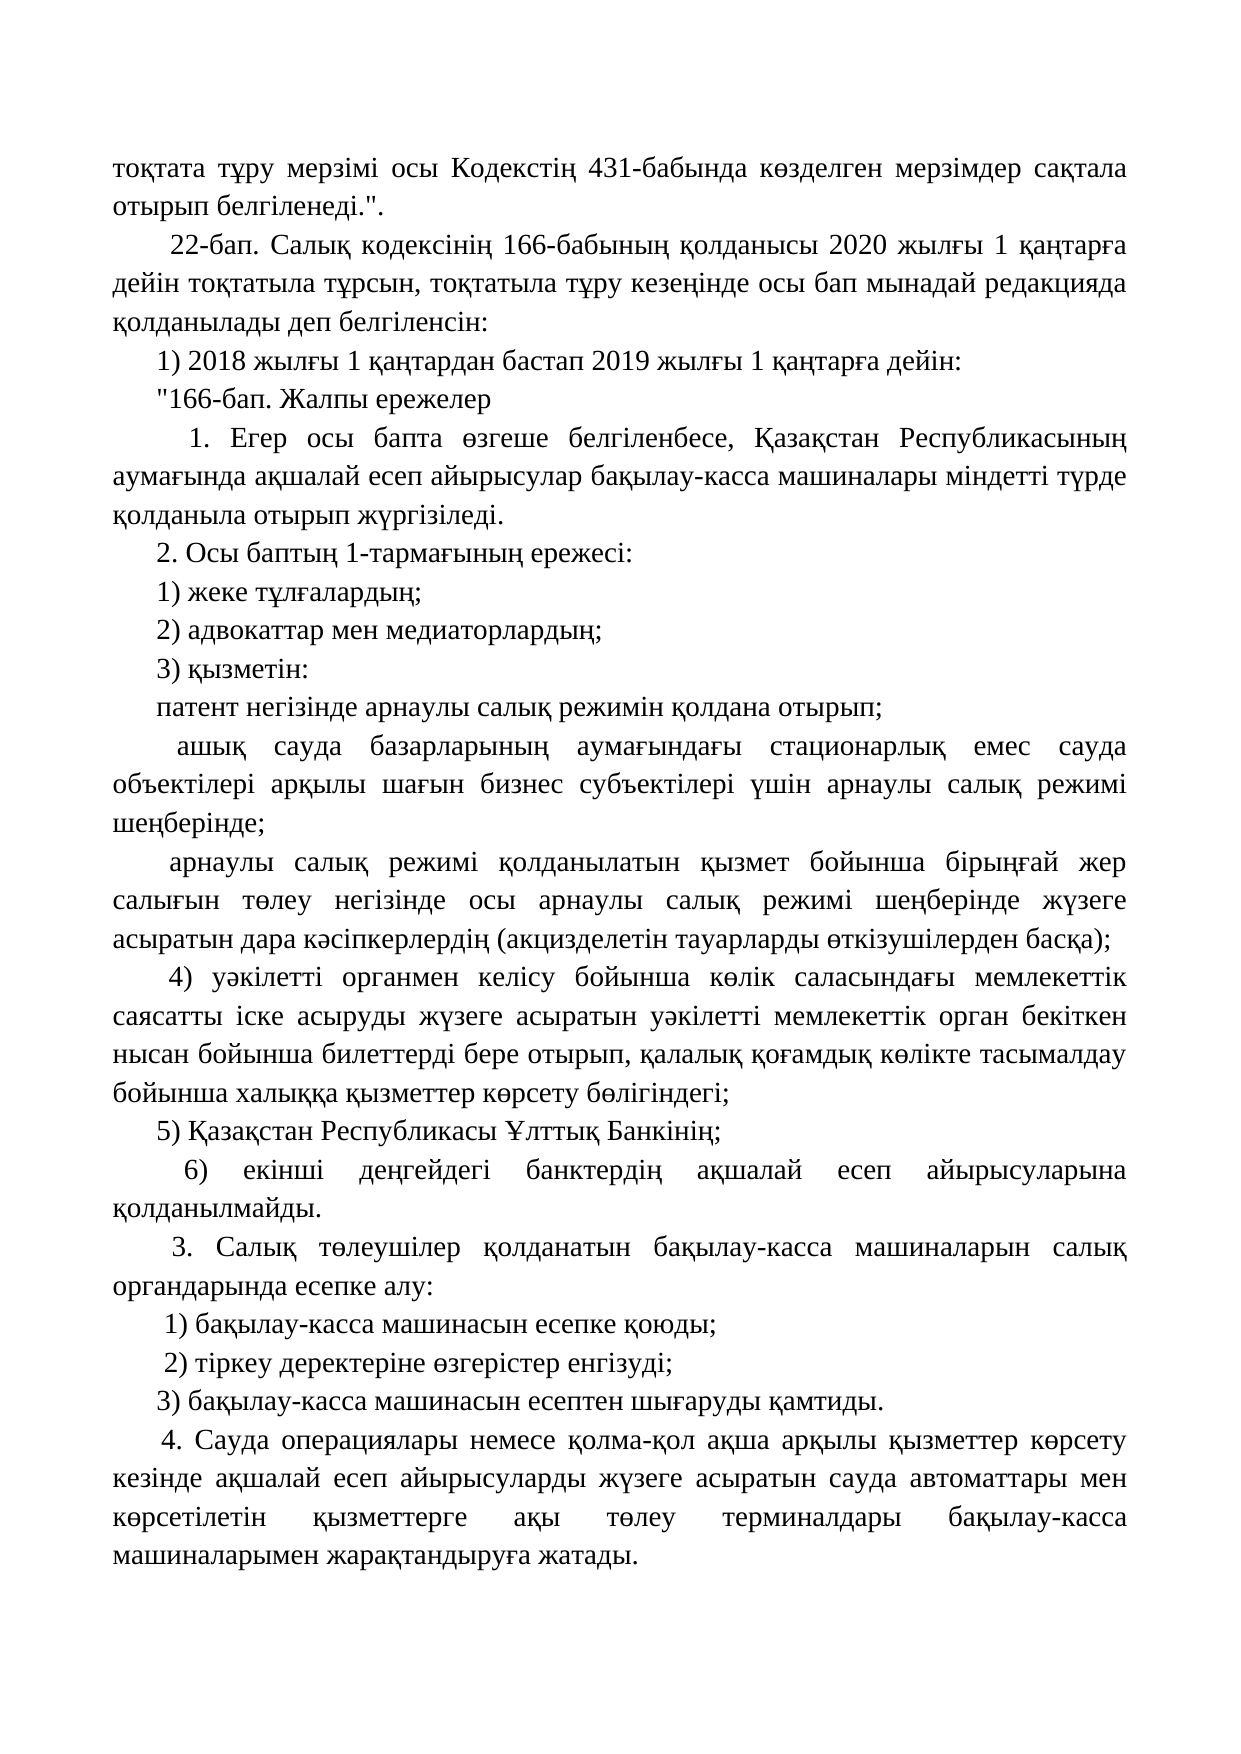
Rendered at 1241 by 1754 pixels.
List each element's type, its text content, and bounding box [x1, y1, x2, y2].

text ашық сауда базарларының аумағындағы стационарлық емес сауда объектілері арқылы шағын бизнес субъектiлерi үшiн арнаулы салық режимi шеңберiнде; [112, 728, 1128, 839]
text 4) уәкілетті органмен келісу бойынша көлік саласындағы мемлекеттік саясатты іске асыруды жүзеге асыратын уәкілетті мемлекеттік орган бекіткен нысан бойынша билеттерді бере отырып, қалалық қоғамдық көлікте тасымалдау бойынша халыққа қызметтер көрсету бөлігіндегі; [112, 959, 1128, 1108]
text 2) адвокаттар мен медиаторлардың; [112, 612, 1128, 646]
text арнаулы салық режимі қолданылатын қызмет бойынша бірыңғай жер салығын төлеу негізінде осы арнаулы салық режимі шеңберінде жүзеге асыратын дара кәсіпкерлердің (акцизделетін тауарларды өткізушілерден басқа); [112, 844, 1128, 954]
text 1) бақылау-касса машинасын есепке қоюды; [112, 1306, 1128, 1340]
text 3) қызметін: [112, 651, 1128, 684]
text "166-бап. Жалпы ережелер [112, 381, 1128, 415]
text 1) 2018 жылғы 1 қаңтардан бастап 2019 жылғы 1 қаңтарға дейін: [112, 343, 1128, 376]
text 2. Осы баптың 1-тармағының ережесi: [112, 535, 1128, 569]
text 3. Салық төлеушілер қолданатын бақылау-касса машиналарын салық органдарында есепке алу: [112, 1229, 1128, 1301]
text 2) тіркеу деректеріне өзгерістер енгізуді; [112, 1345, 1128, 1378]
text 6) екінші деңгейдегі банктердің ақшалай есеп айырысуларына қолданылмайды. [112, 1152, 1128, 1224]
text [112, 150, 1128, 222]
text 3) бақылау-касса машинасын есептен шығаруды қамтиды. [112, 1383, 1128, 1417]
text 1. Егер осы бапта өзгеше белгіленбесе, Қазақстан Республикасының аумағында ақшалай есеп айырысулар бақылау-касса машиналары мiндеттi түрде қолданыла отырып жүргiзiледi. [112, 420, 1128, 530]
text патент негізінде арнаулы салық режимiн қолдана отырып; [112, 689, 1128, 723]
text 22-бап. Салық кодексінің 166-бабының қолданысы 2020 жылғы 1 қаңтарға дейін тоқтатыла тұрсын, тоқтатыла тұру кезеңінде осы бап мынадай редакцияда қолданылады деп белгiленсін: [112, 227, 1128, 338]
text 5) Қазақстан Республикасы Ұлттық Банкінің; [112, 1113, 1128, 1147]
text 1) жеке тұлғалардың; [112, 574, 1128, 607]
text 4. Сауда операциялары немесе қолма-қол ақша арқылы қызметтер көрсету кезінде ақшалай есеп айырысуларды жүзеге асыратын сауда автоматтары мен көрсетілетін қызметтерге ақы төлеу терминалдары бақылау-касса машиналарымен жарақтандыруға жатады. [112, 1422, 1128, 1571]
